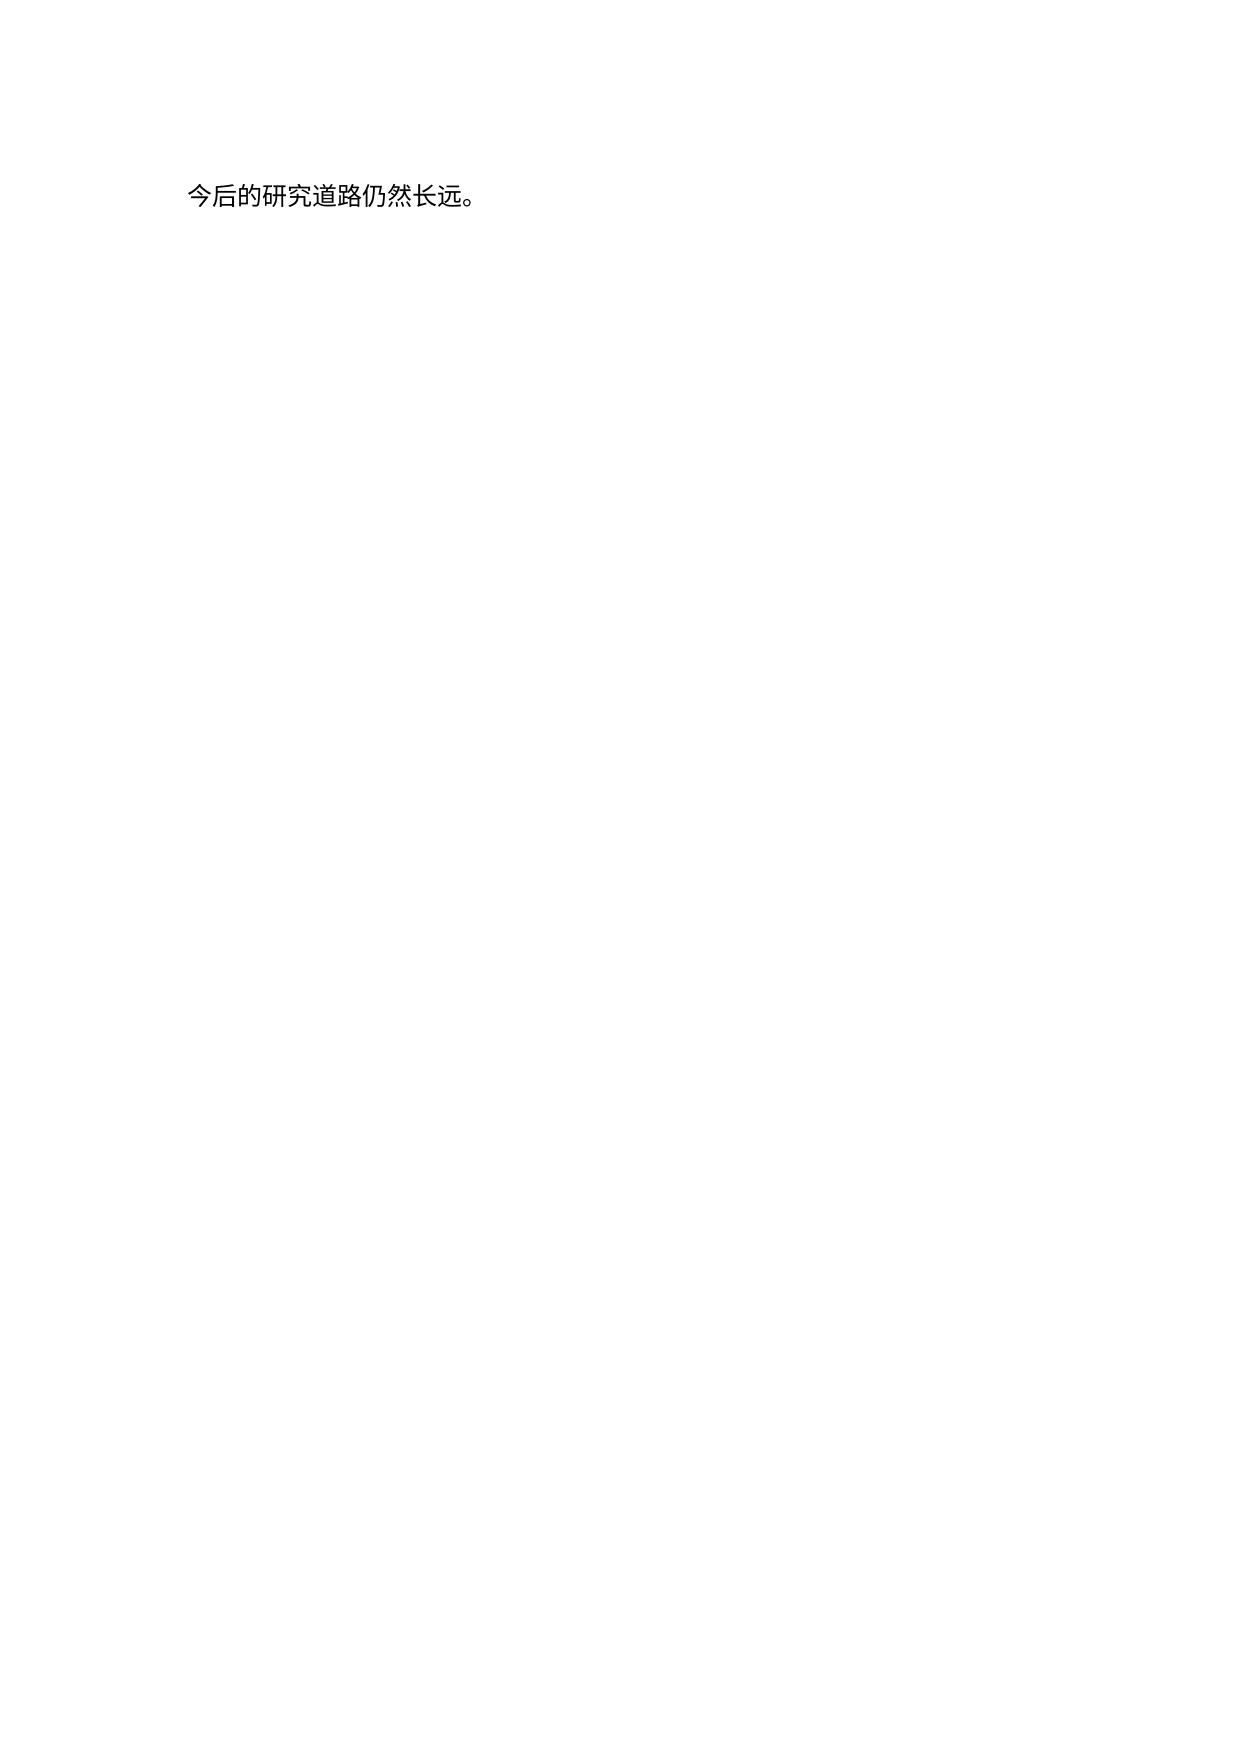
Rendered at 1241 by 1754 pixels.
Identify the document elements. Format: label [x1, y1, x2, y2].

text [187, 162, 1053, 227]
